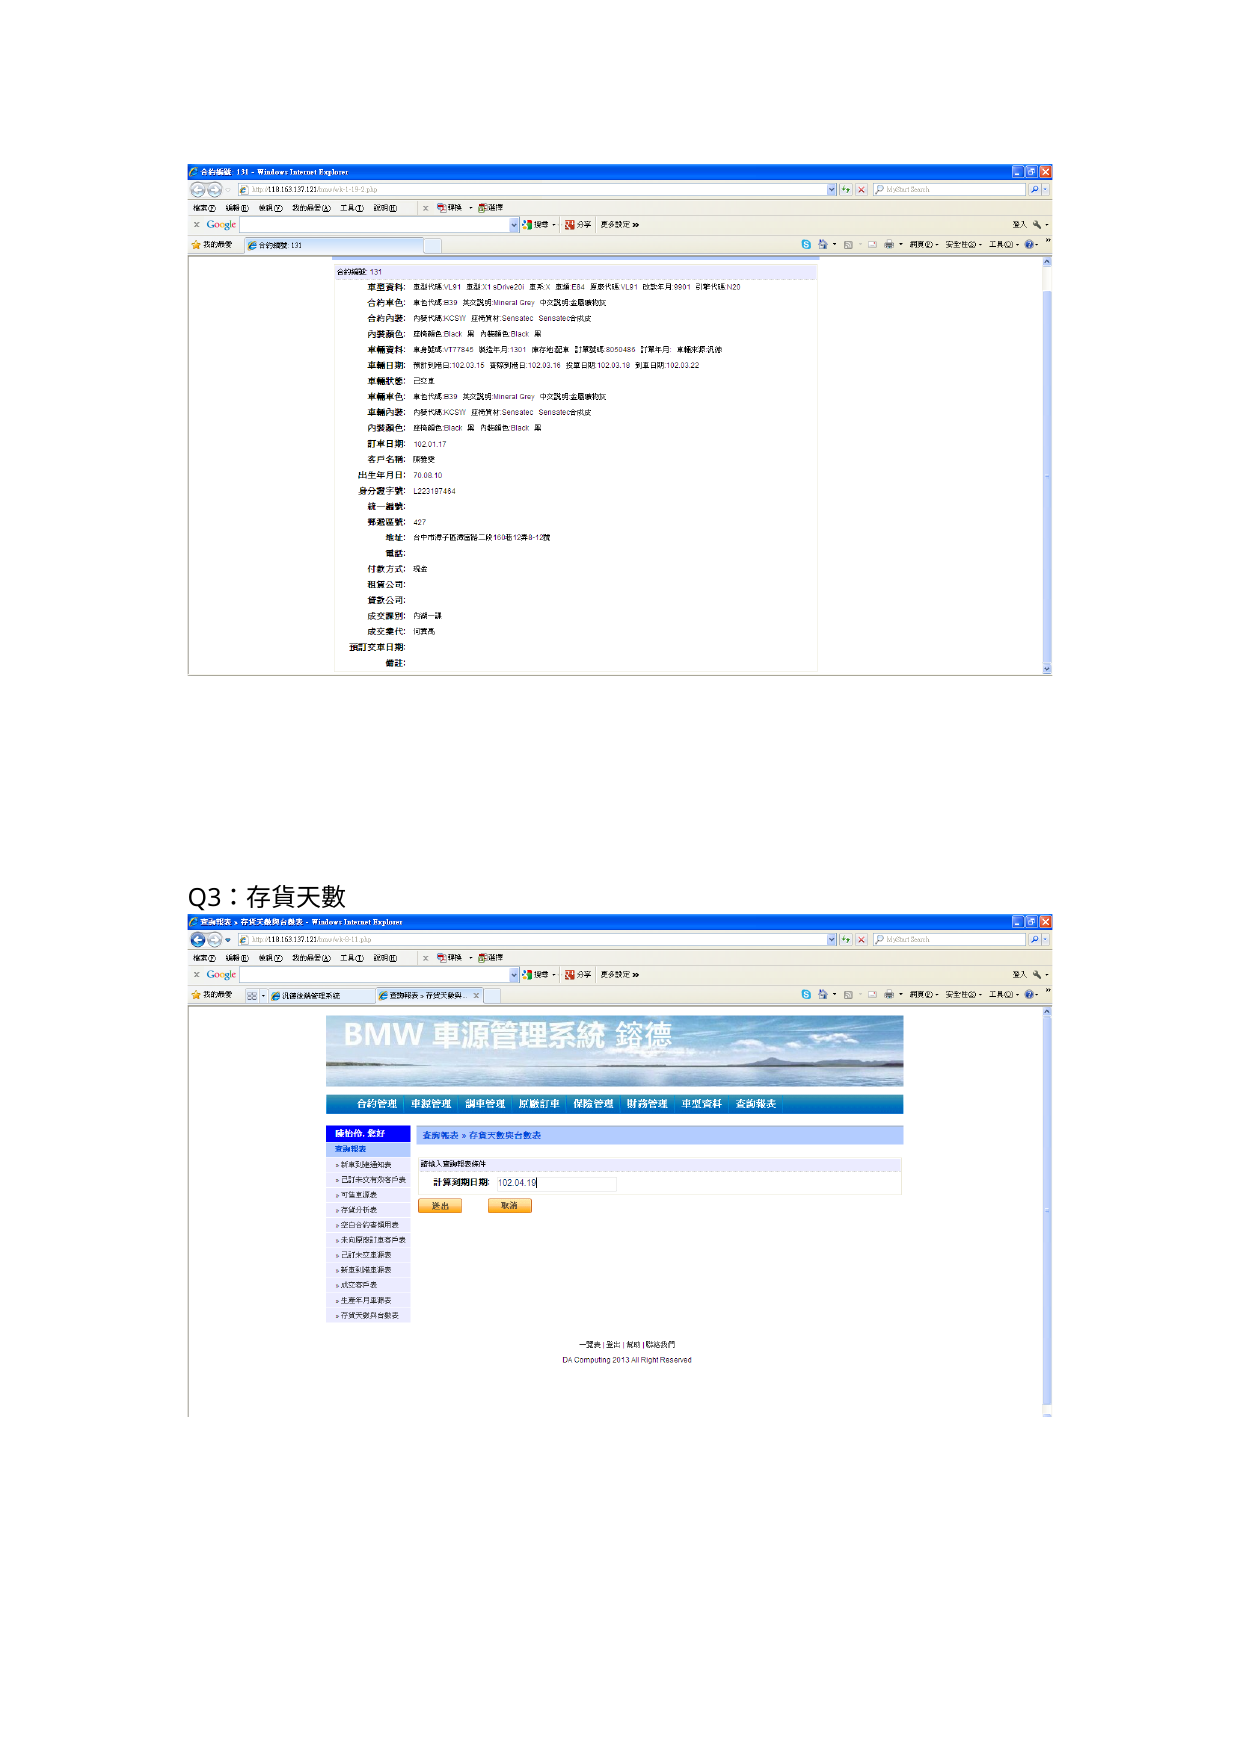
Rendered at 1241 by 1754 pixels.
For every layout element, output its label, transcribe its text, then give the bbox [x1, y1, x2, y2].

picture [187, 164, 1053, 676]
picture [187, 914, 1053, 1417]
text Q3：存貨天數 [187, 877, 1053, 914]
